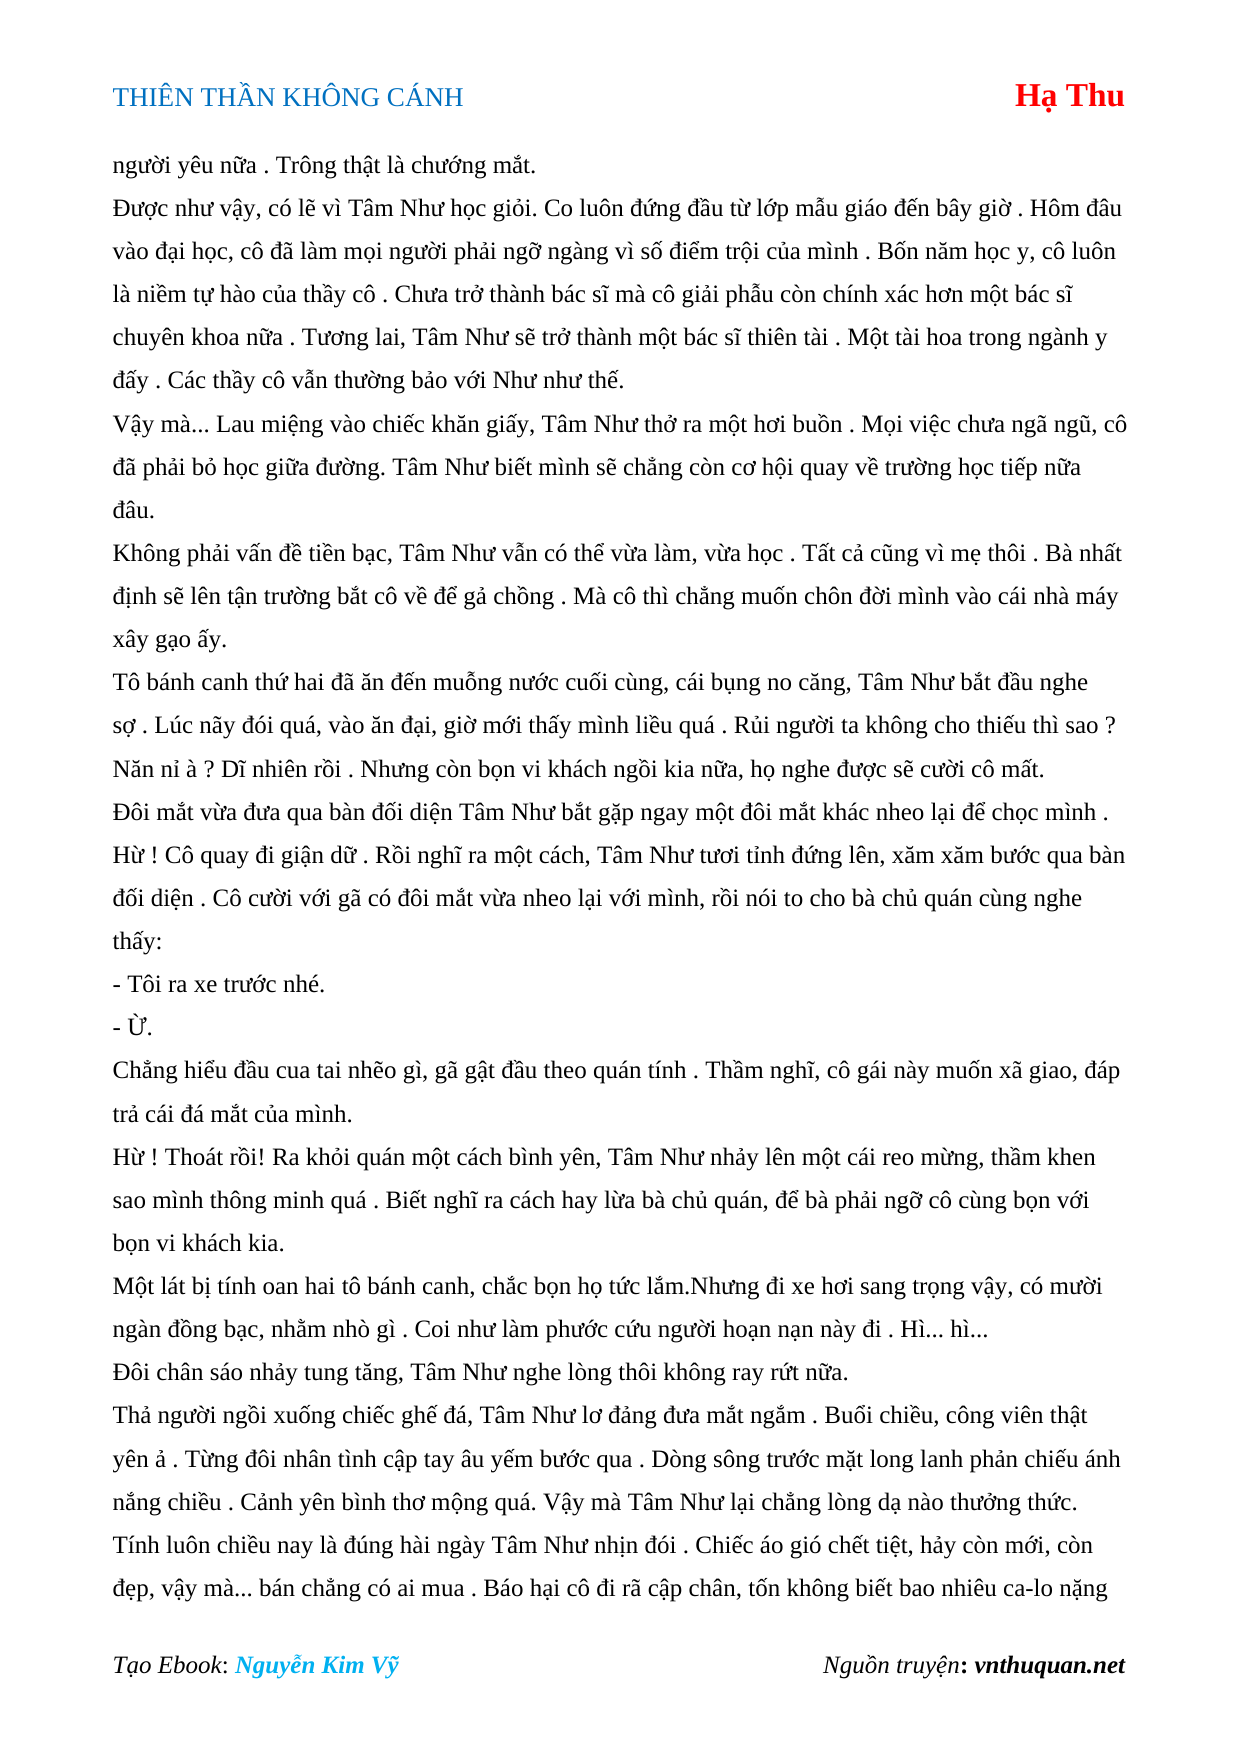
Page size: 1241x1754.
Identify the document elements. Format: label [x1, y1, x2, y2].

text [112, 150, 1128, 1602]
